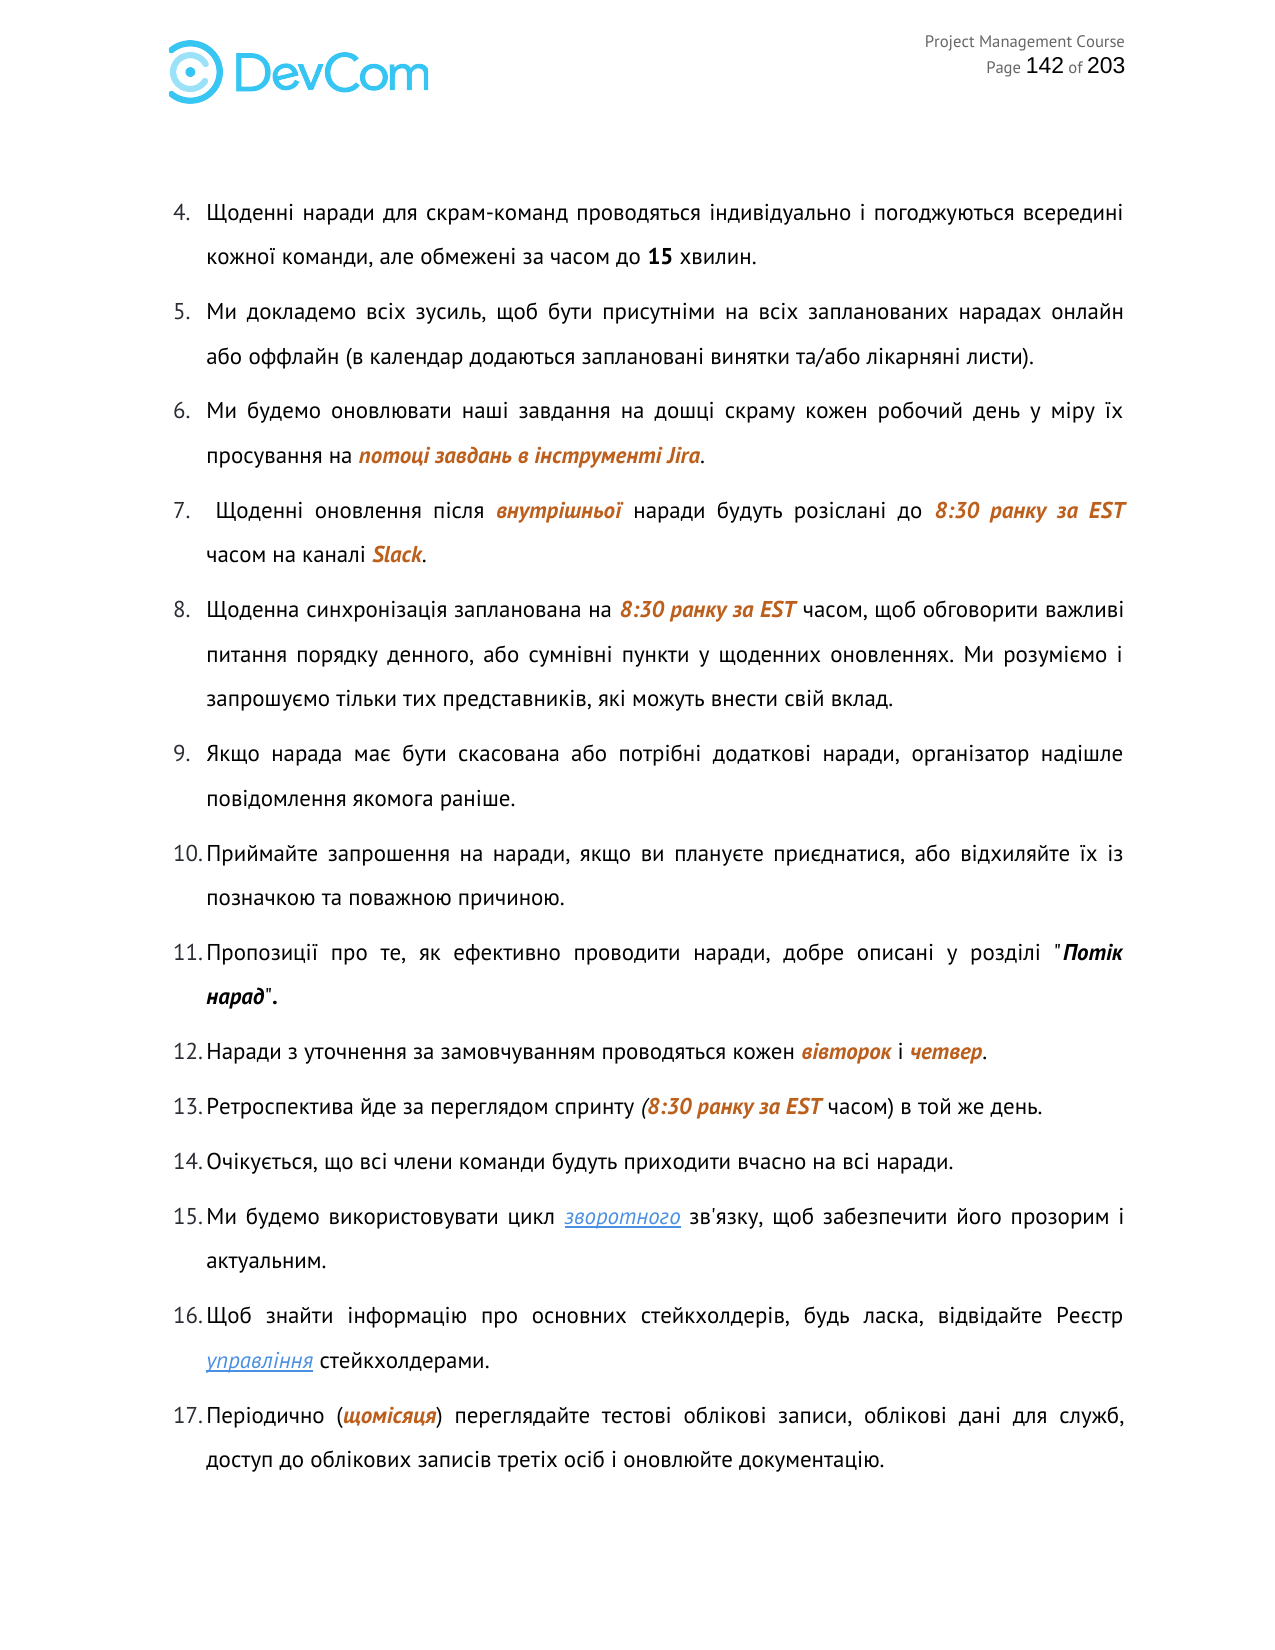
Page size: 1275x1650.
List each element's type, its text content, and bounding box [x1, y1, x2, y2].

list Приймайте запрошення на наради, якщо ви плануєте приєднатися, або відхиляйте їх із позначкою та поважною причиною. [173, 838, 1125, 912]
list Щоденні оновлення після внутрішньої наради будуть розіслані до 8:30 ранку за EST часом на каналі Slack. [173, 495, 1125, 569]
list Пропозиції про те, як ефективно проводити наради, добре описані у розділі "Потік нарад". [173, 937, 1125, 1011]
list Очікується, що всі члени команди будуть приходити вчасно на всі наради. [173, 1146, 1125, 1176]
list Ретроспектива йде за переглядом спринту (8:30 ранку за EST часом) в той же день. [173, 1091, 1125, 1121]
list Щоденні наради для скрам-команд проводяться індивідуально і погоджуються всередині кожної команди, але обмежені за часом до 15 хвилин. [173, 197, 1125, 271]
list Ми будемо оновлювати наші завдання на дошці скраму кожен робочий день у міру їх просування на потоці завдань в інструменті Jira. [173, 396, 1125, 470]
picture [168, 40, 429, 104]
list Ми докладемо всіх зусиль, щоб бути присутніми на всіх запланованих нарадах онлайн або оффлайн (в календар додаються заплановані винятки та/або лікарняні листи). [173, 296, 1125, 370]
list Щоденна синхронізація запланована на 8:30 ранку за EST часом, щоб обговорити важливі питання порядку денного, або сумнівні пункти у щоденних оновленнях. Ми розуміємо і запрошуємо тільки тих представників, які можуть внести свій вклад. [173, 594, 1125, 713]
list Якщо нарада має бути скасована або потрібні додаткові наради, організатор надішле повідомлення якомога раніше. [173, 738, 1125, 812]
list Щоб знайти інформацію про основних стейкхолдерів, будь ласка, відвідайте Реєстр управління стейкхолдерами. [173, 1300, 1125, 1374]
list Наради з уточнення за замовчуванням проводяться кожен вівторок і четвер. [173, 1036, 1125, 1066]
list Періодично (щомісяця) переглядайте тестові облікові записи, облікові дані для служб, доступ до облікових записів третіх осіб і оновлюйте документацію. [173, 1400, 1125, 1474]
list Ми будемо використовувати цикл зворотного зв'язку, щоб забезпечити його прозорим і актуальним. [173, 1201, 1125, 1275]
